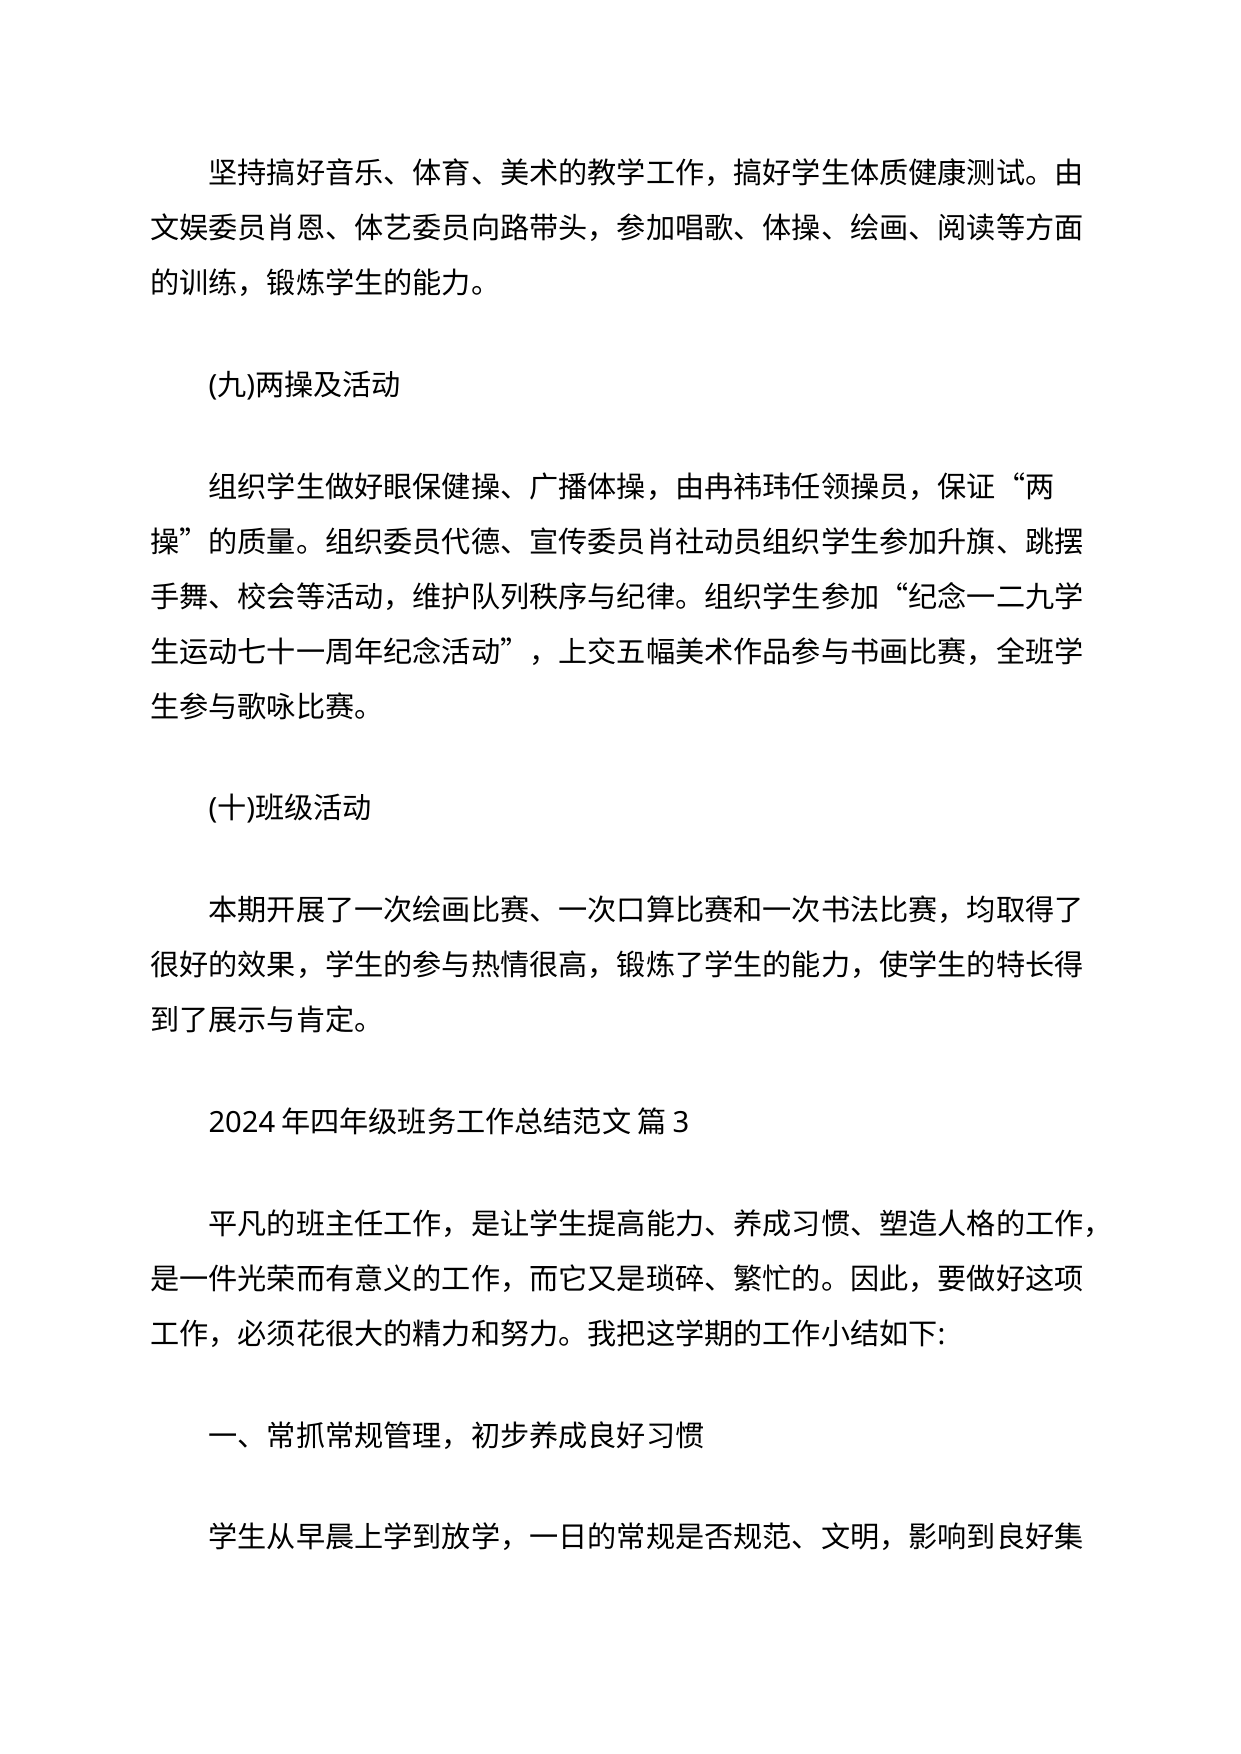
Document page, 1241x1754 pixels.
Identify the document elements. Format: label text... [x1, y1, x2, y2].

text 2024年四年级班务工作总结范文 篇3 [150, 1098, 1090, 1141]
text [150, 1514, 1090, 1556]
text 一、常抓常规管理，初步养成良好习惯 [150, 1412, 1090, 1454]
text 坚持搞好音乐、体育、美术的教学工作，搞好学生体质健康测试。由文娱委员肖恩、体艺委员向路带头，参加唱歌、体操、绘画、阅读等方面的训练，锻炼学生的能力。 [150, 150, 1090, 302]
text (九)两操及活动 [150, 362, 1090, 404]
text (十)班级活动 [150, 785, 1090, 827]
text 平凡的班主任工作，是让学生提高能力、养成习惯、塑造人格的工作，是一件光荣而有意义的工作，而它又是琐碎、繁忙的。因此，要做好这项工作，必须花很大的精力和努力。我把这学期的工作小结如下: [150, 1200, 1090, 1353]
text 组织学生做好眼保健操、广播体操，由冉祎玮任领操员，保证“两操”的质量。组织委员代德、宣传委员肖社动员组织学生参加升旗、跳摆手舞、校会等活动，维护队列秩序与纪律。组织学生参加“纪念一二九学生运动七十一周年纪念活动”，上交五幅美术作品参与书画比赛，全班学生参与歌咏比赛。 [150, 463, 1090, 725]
text 本期开展了一次绘画比赛、一次口算比赛和一次书法比赛，均取得了很好的效果，学生的参与热情很高，锻炼了学生的能力，使学生的特长得到了展示与肯定。 [150, 887, 1090, 1039]
